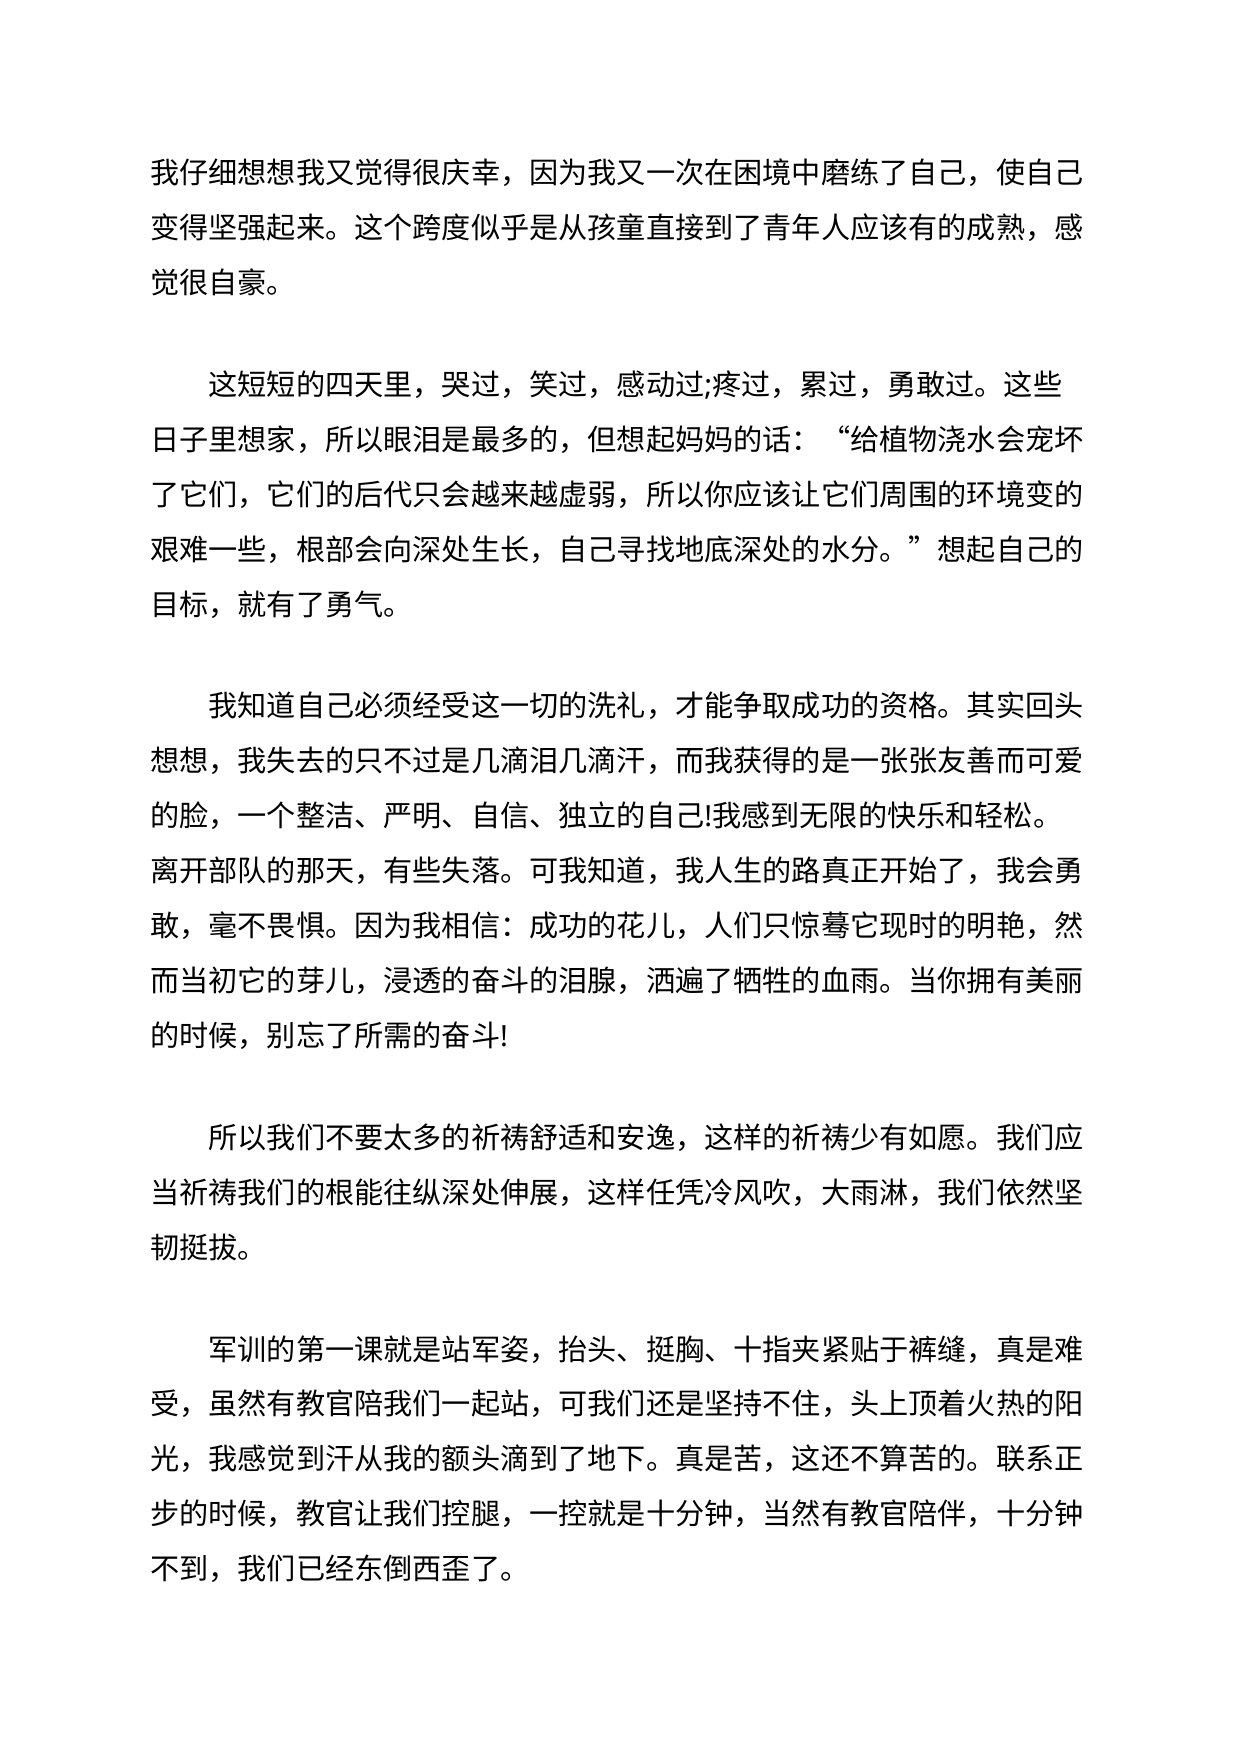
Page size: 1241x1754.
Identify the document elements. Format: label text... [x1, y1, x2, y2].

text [150, 150, 1090, 302]
text 我知道自己必须经受这一切的洗礼，才能争取成功的资格。其实回头想想，我失去的只不过是几滴泪几滴汗，而我获得的是一张张友善而可爱的脸，一个整洁、严明、自信、独立的自己!我感到无限的快乐和轻松。离开部队的那天，有些失落。可我知道，我人生的路真正开始了，我会勇敢，毫不畏惧。因为我相信：成功的花儿，人们只惊蓦它现时的明艳，然而当初它的芽儿，浸透的奋斗的泪腺，洒遍了牺牲的血雨。当你拥有美丽的时候，别忘了所需的奋斗! [150, 683, 1090, 1055]
text 这短短的四天里，哭过，笑过，感动过;疼过，累过，勇敢过。这些日子里想家，所以眼泪是最多的，但想起妈妈的话：“给植物浇水会宠坏了它们，它们的后代只会越来越虚弱，所以你应该让它们周围的环境变的艰难一些，根部会向深处生长，自己寻找地底深处的水分。”想起自己的目标，就有了勇气。 [150, 362, 1090, 623]
text 所以我们不要太多的祈祷舒适和安逸，这样的祈祷少有如愿。我们应当祈祷我们的根能往纵深处伸展，这样任凭冷风吹，大雨淋，我们依然坚韧挺拔。 [150, 1114, 1090, 1267]
text 军训的第一课就是站军姿，抬头、挺胸、十指夹紧贴于裤缝，真是难受，虽然有教官陪我们一起站，可我们还是坚持不住，头上顶着火热的阳光，我感觉到汗从我的额头滴到了地下。真是苦，这还不算苦的。联系正步的时候，教官让我们控腿，一控就是十分钟，当然有教官陪伴，十分钟不到，我们已经东倒西歪了。 [150, 1326, 1090, 1588]
